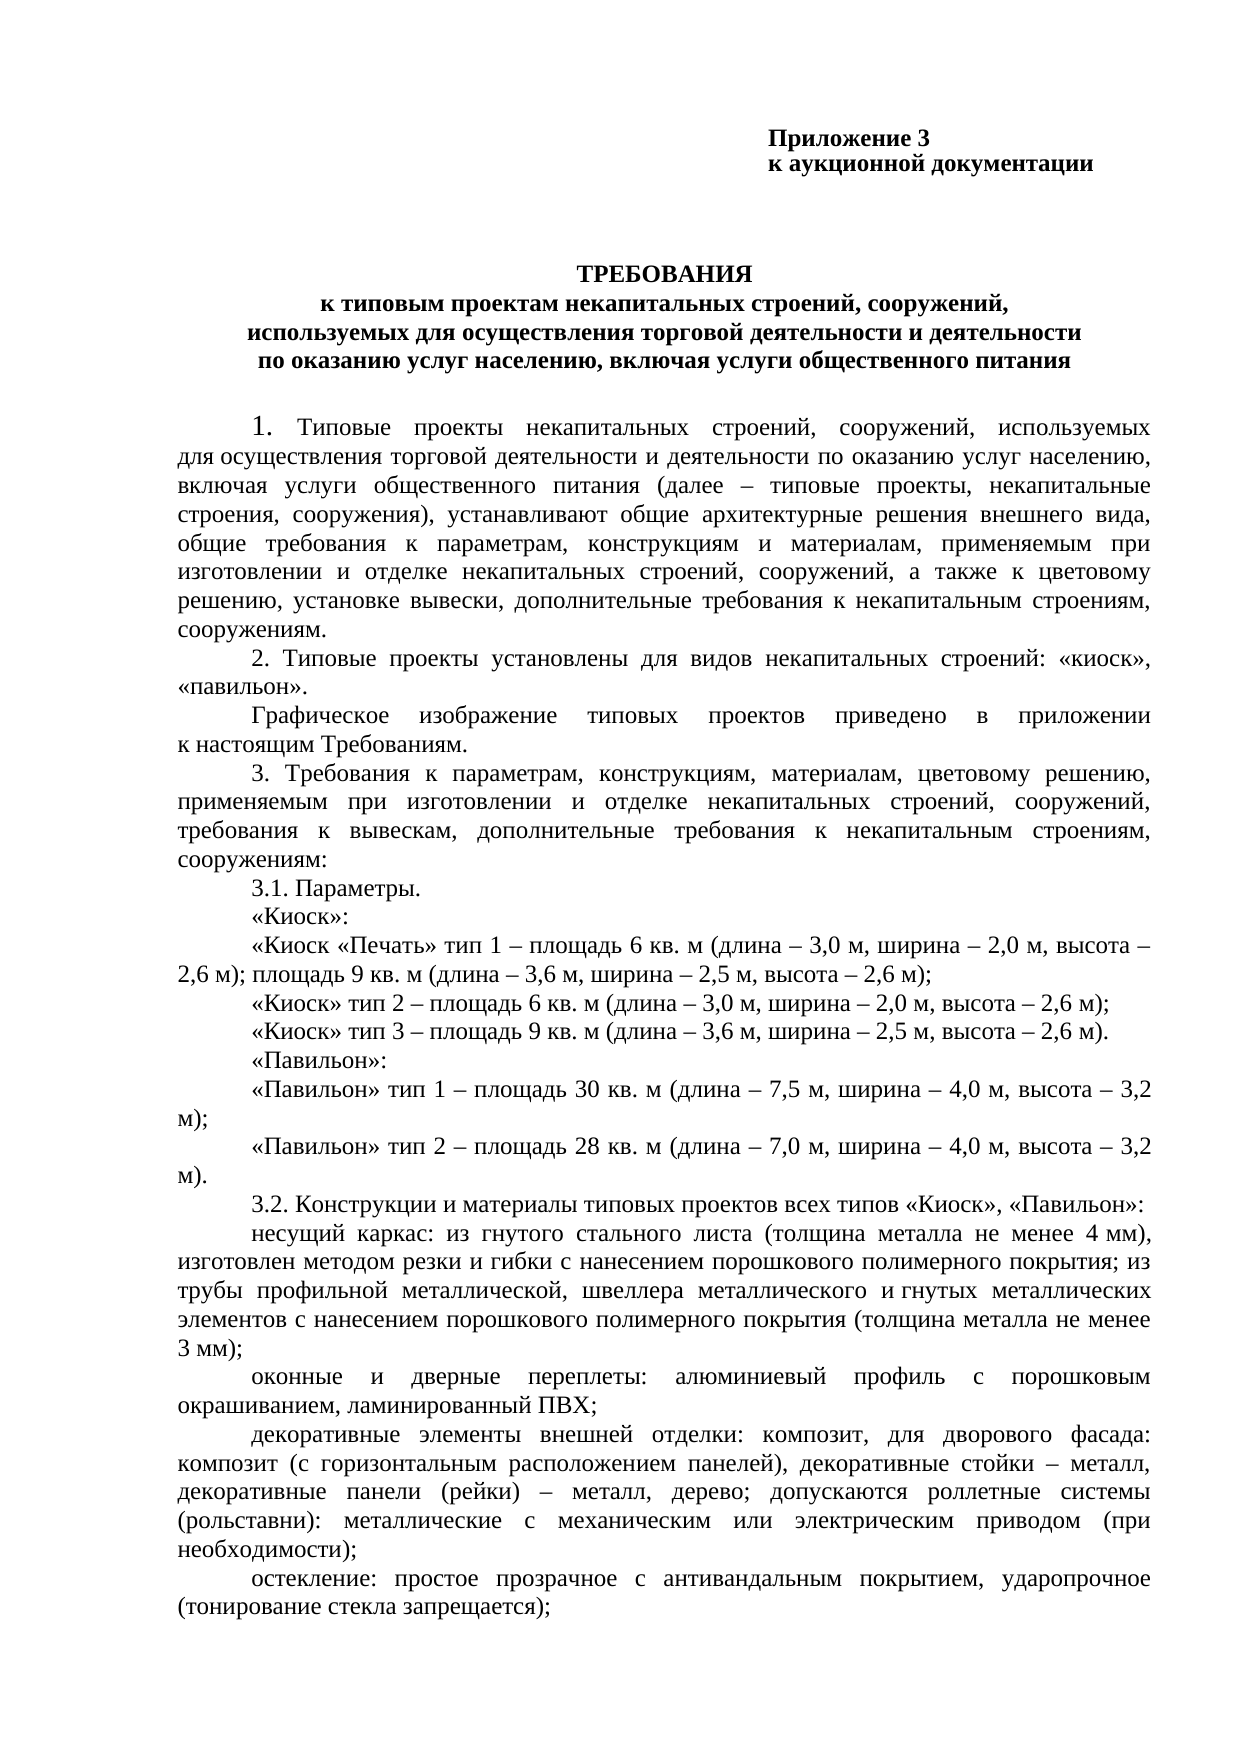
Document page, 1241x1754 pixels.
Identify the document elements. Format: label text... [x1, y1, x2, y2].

text к типовым проектам некапитальных строений, сооружений, [177, 288, 1152, 317]
text «Павильон» тип 2 – площадь 28 кв. м (длина – 7,0 м, ширина – 4,0 м, высота – 3,2 м). [177, 1131, 1152, 1189]
text «Павильон»: [177, 1045, 1152, 1074]
text 1. Типовые проекты некапитальных строений, сооружений, используемых для осуществления торговой деятельности и деятельности по оказанию услуг населению, включая услуги общественного питания (далее – типовые проекты, некапитальные строения, сооружения), устанавливают общие архитектурные решения внешнего вида, общие требования к параметрам, конструкциям и материалам, применяемым при изготовлении и отделке некапитальных строений, сооружений, а также к цветовому решению, установке вывески, дополнительные требования к некапитальным строениям, сооружениям. [177, 408, 1152, 643]
text декоративные элементы внешней отделки: композит, для дворового фасада: композит (с горизонтальным расположением панелей), декоративные стойки – металл, декоративные панели (рейки) – металл, дерево; допускаются роллетные системы (рольставни): металлические с механическим или электрическим приводом (при необходимости); [177, 1419, 1152, 1563]
text Приложение 3 [768, 127, 1208, 152]
text «Киоск «Печать» тип 1 – площадь 6 кв. м (длина – 3,0 м, ширина – 2,0 м, высота – 2,6 м); площадь 9 кв. м (длина – 3,6 м, ширина – 2,5 м, высота – 2,6 м); [177, 930, 1152, 988]
text «Киоск» тип 3 – площадь 9 кв. м (длина – 3,6 м, ширина – 2,5 м, высота – 2,6 м). [177, 1016, 1152, 1045]
text остекление: простое прозрачное с антивандальным покрытием, ударопрочное (тонирование стекла запрещается); [177, 1563, 1152, 1620]
text Графическое изображение типовых проектов приведено в приложении к настоящим Требованиям. [177, 700, 1152, 758]
text 2. Типовые проекты установлены для видов некапитальных строений: «киоск», «павильон». [177, 643, 1152, 700]
text 3. Требования к параметрам, конструкциям, материалам, цветовому решению, применяемым при изготовлении и отделке некапитальных строений, сооружений, требования к вывескам, дополнительные требования к некапитальным строениям, сооружениям: [177, 758, 1152, 873]
text используемых для осуществления торговой деятельности и деятельности [177, 317, 1152, 346]
text оконные и дверные переплеты: алюминиевый профиль с порошковым окрашиванием, ламинированный ПВХ; [177, 1361, 1152, 1419]
text 3.1. Параметры. [177, 873, 1152, 901]
text ТРЕБОВАНИЯ [177, 259, 1152, 288]
text «Киоск»: [177, 901, 1152, 930]
text 3.2. Конструкции и материалы типовых проектов всех типов «Киоск», «Павильон»: [177, 1189, 1152, 1218]
text несущий каркас: из гнутого стального листа (толщина металла не менее 4 мм), изготовлен методом резки и гибки с нанесением порошкового полимерного покрытия; из трубы профильной металлической, швеллера металлического и гнутых металлических элементов с нанесением порошкового полимерного покрытия (толщина металла не менее 3 мм); [177, 1218, 1152, 1361]
text «Павильон» тип 1 – площадь 30 кв. м (длина – 7,5 м, ширина – 4,0 м, высота – 3,2 м); [177, 1074, 1152, 1131]
text к аукционной документации [768, 152, 1208, 177]
text по оказанию услуг населению, включая услуги общественного питания [177, 346, 1152, 374]
text «Киоск» тип 2 – площадь 6 кв. м (длина – 3,0 м, ширина – 2,0 м, высота – 2,6 м); [177, 988, 1152, 1016]
